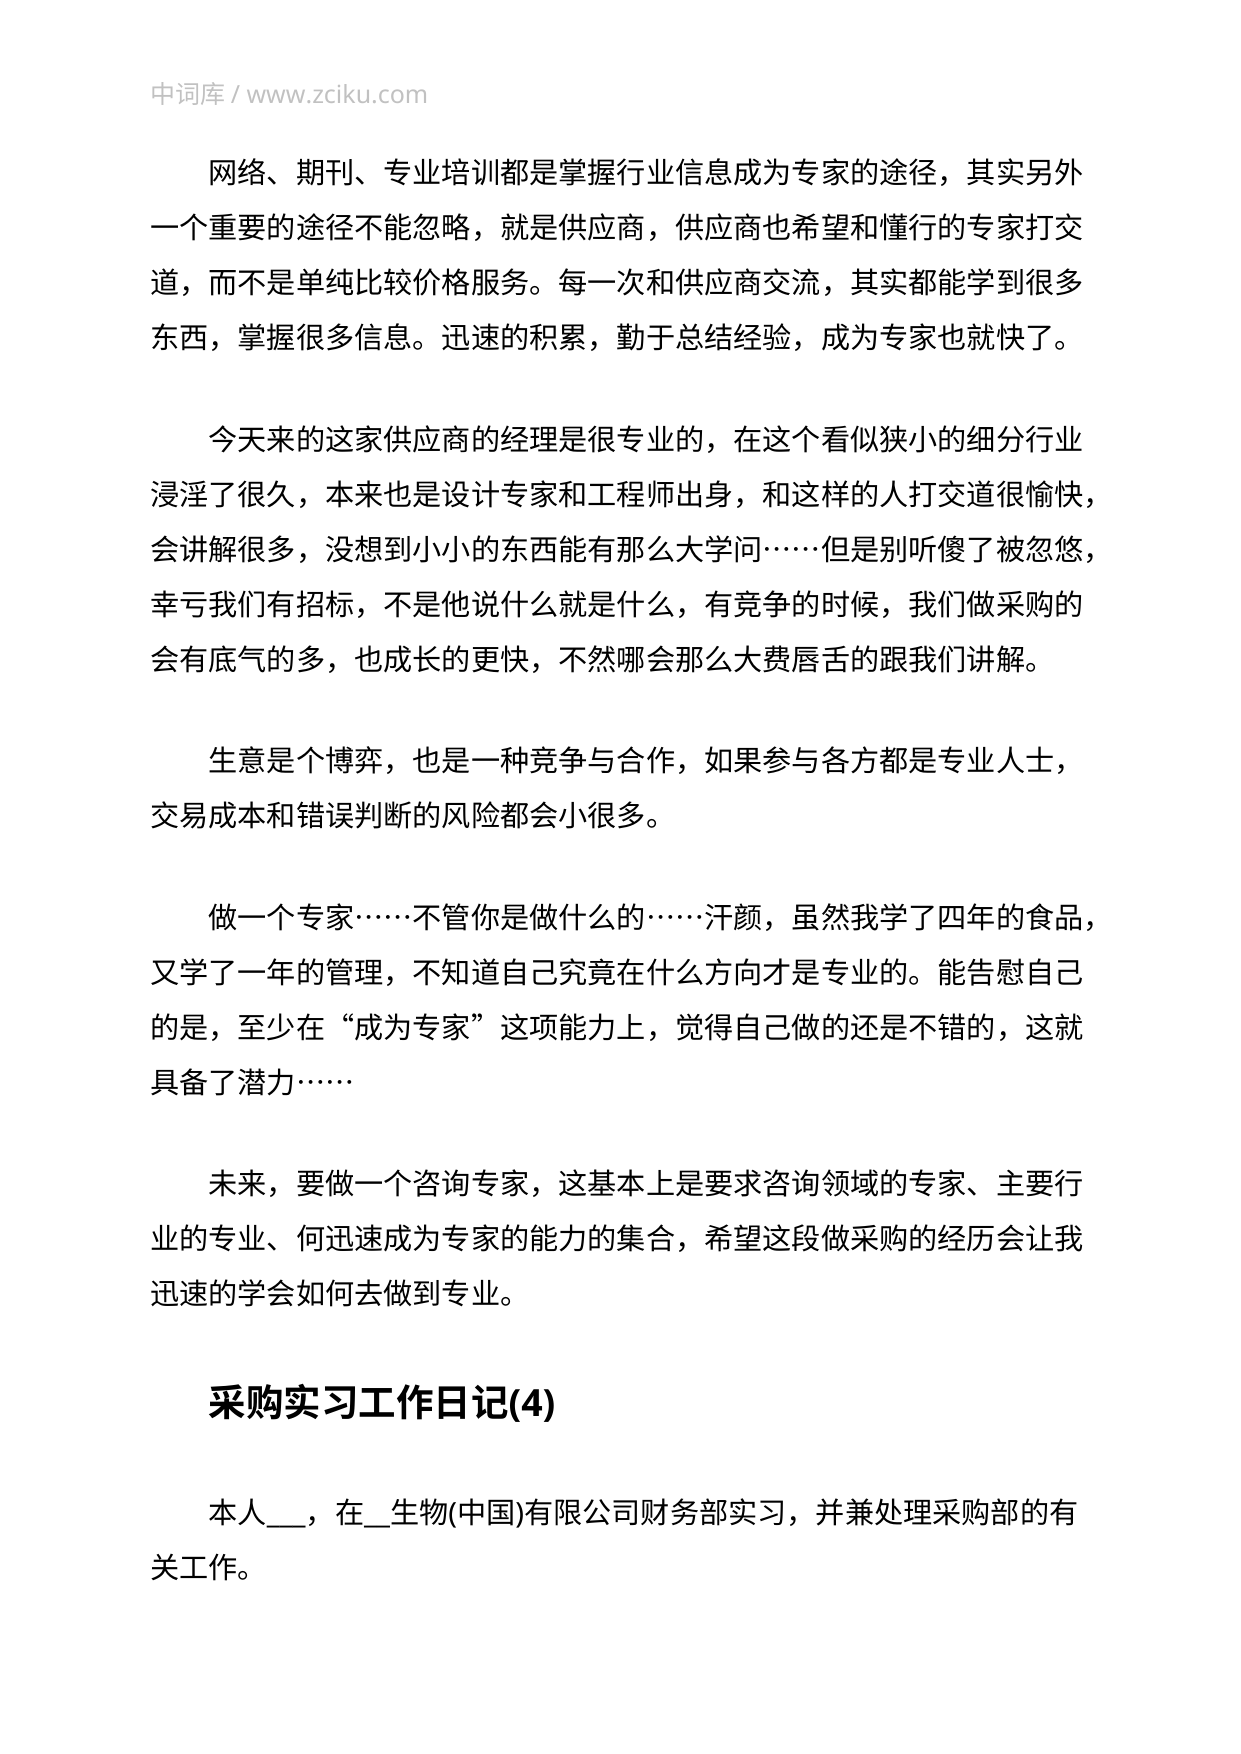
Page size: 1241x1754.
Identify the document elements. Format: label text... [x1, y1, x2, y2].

text 采购实习工作日记(4) [150, 1372, 1090, 1427]
text 生意是个博弈，也是一种竞争与合作，如果参与各方都是专业人士，交易成本和错误判断的风险都会小很多。 [150, 738, 1090, 835]
text 未来，要做一个咨询专家，这基本上是要求咨询领域的专家、主要行业的专业、何迅速成为专家的能力的集合，希望这段做采购的经历会让我迅速的学会如何去做到专业。 [150, 1161, 1090, 1313]
text 今天来的这家供应商的经理是很专业的，在这个看似狭小的细分行业浸淫了很久，本来也是设计专家和工程师出身，和这样的人打交道很愉快，会讲解很多，没想到小小的东西能有那么大学问……但是别听傻了被忽悠，幸亏我们有招标，不是他说什么就是什么，有竞争的时候，我们做采购的会有底气的多，也成长的更快，不然哪会那么大费唇舌的跟我们讲解。 [150, 416, 1090, 678]
text 网络、期刊、专业培训都是掌握行业信息成为专家的途径，其实另外一个重要的途径不能忽略，就是供应商，供应商也希望和懂行的专家打交道，而不是单纯比较价格服务。每一次和供应商交流，其实都能学到很多东西，掌握很多信息。迅速的积累，勤于总结经验，成为专家也就快了。 [150, 150, 1090, 357]
text 本人___，在__生物(中国)有限公司财务部实习，并兼处理采购部的有关工作。 [150, 1490, 1090, 1587]
text 做一个专家……不管你是做什么的……汗颜，虽然我学了四年的食品，又学了一年的管理，不知道自己究竟在什么方向才是专业的。能告慰自己的是，至少在“成为专家”这项能力上，觉得自己做的还是不错的，这就具备了潜力…… [150, 894, 1090, 1101]
